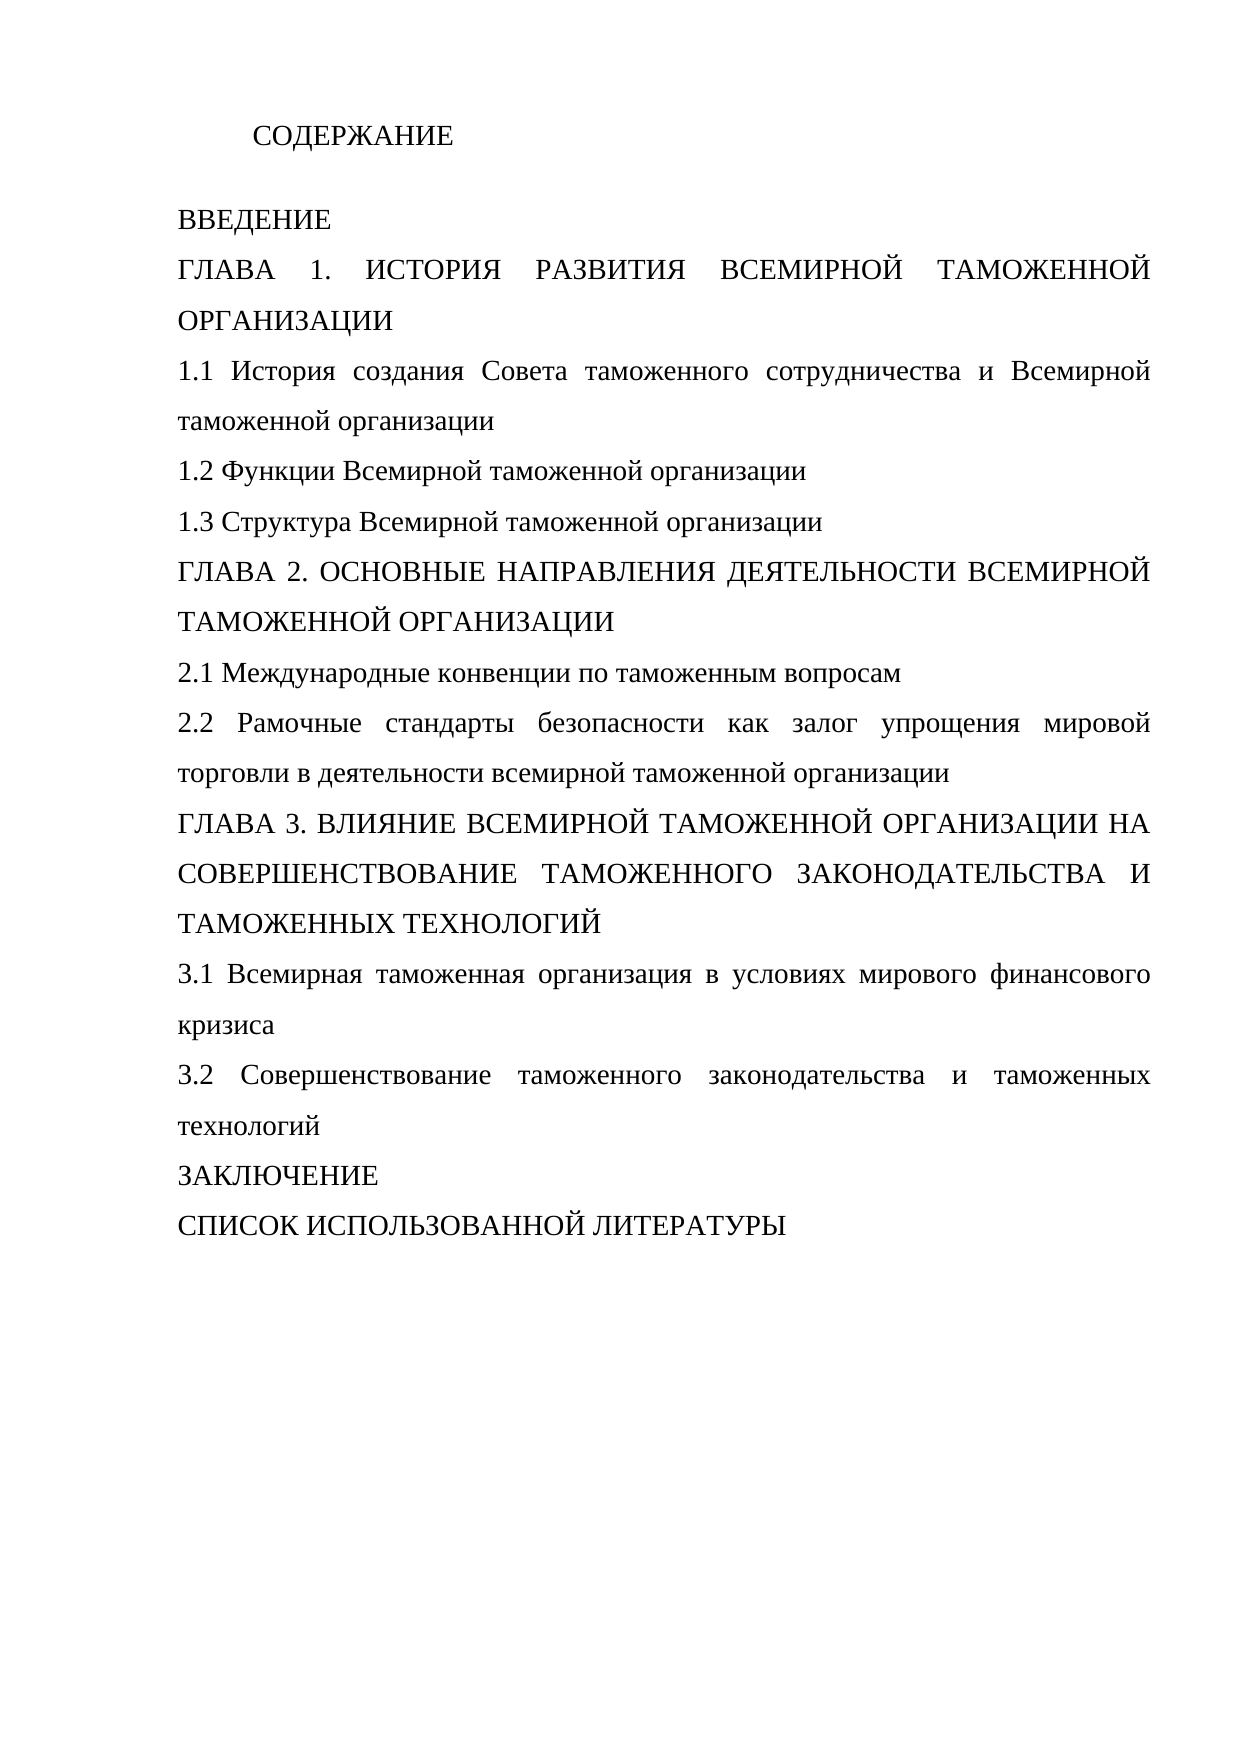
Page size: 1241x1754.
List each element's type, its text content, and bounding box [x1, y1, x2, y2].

text 3.1 Всемирная таможенная организация в условиях мирового финансового кризиса [177, 957, 1152, 1041]
text ГЛАВА 3. ВЛИЯНИЕ ВСЕМИРНОЙ ТАМОЖЕННОЙ ОРГАНИЗАЦИИ НА СОВЕРШЕНСТВОВАНИЕ ТАМОЖЕННОГО ЗАКОНОДАТЕЛЬСТВА И ТАМОЖЕННЫХ ТЕХНОЛОГИЙ [177, 806, 1152, 940]
text ГЛАВА 2. ОСНОВНЫЕ НАПРАВЛЕНИЯ ДЕЯТЕЛЬНОСТИ ВСЕМИРНОЙ ТАМОЖЕННОЙ ОРГАНИЗАЦИИ [177, 554, 1152, 638]
text ГЛАВА 1. ИСТОРИЯ РАЗВИТИЯ ВСЕМИРНОЙ ТАМОЖЕННОЙ ОРГАНИЗАЦИИ [177, 252, 1152, 336]
text 1.2 Функции Всемирной таможенной организации [177, 453, 1152, 487]
text 2.2 Рамочные стандарты безопасности как залог упрощения мировой торговли в деятельности всемирной таможенной организации [177, 705, 1152, 789]
text ЗАКЛЮЧЕНИЕ [177, 1158, 1152, 1191]
text 1.1 История создания Совета таможенного сотрудничества и Всемирной таможенной организации [177, 353, 1152, 437]
text 3.2 Совершенствование таможенного законодательства и таможенных технологий [177, 1057, 1152, 1141]
text 2.1 Международные конвенции по таможенным вопросам [177, 655, 1152, 688]
text ВВЕДЕНИЕ [177, 202, 1152, 236]
text 1.3 Структура Всемирной таможенной организации [177, 504, 1152, 537]
text СПИСОК ИСПОЛЬЗОВАННОЙ ЛИТЕРАТУРЫ [177, 1208, 1152, 1242]
